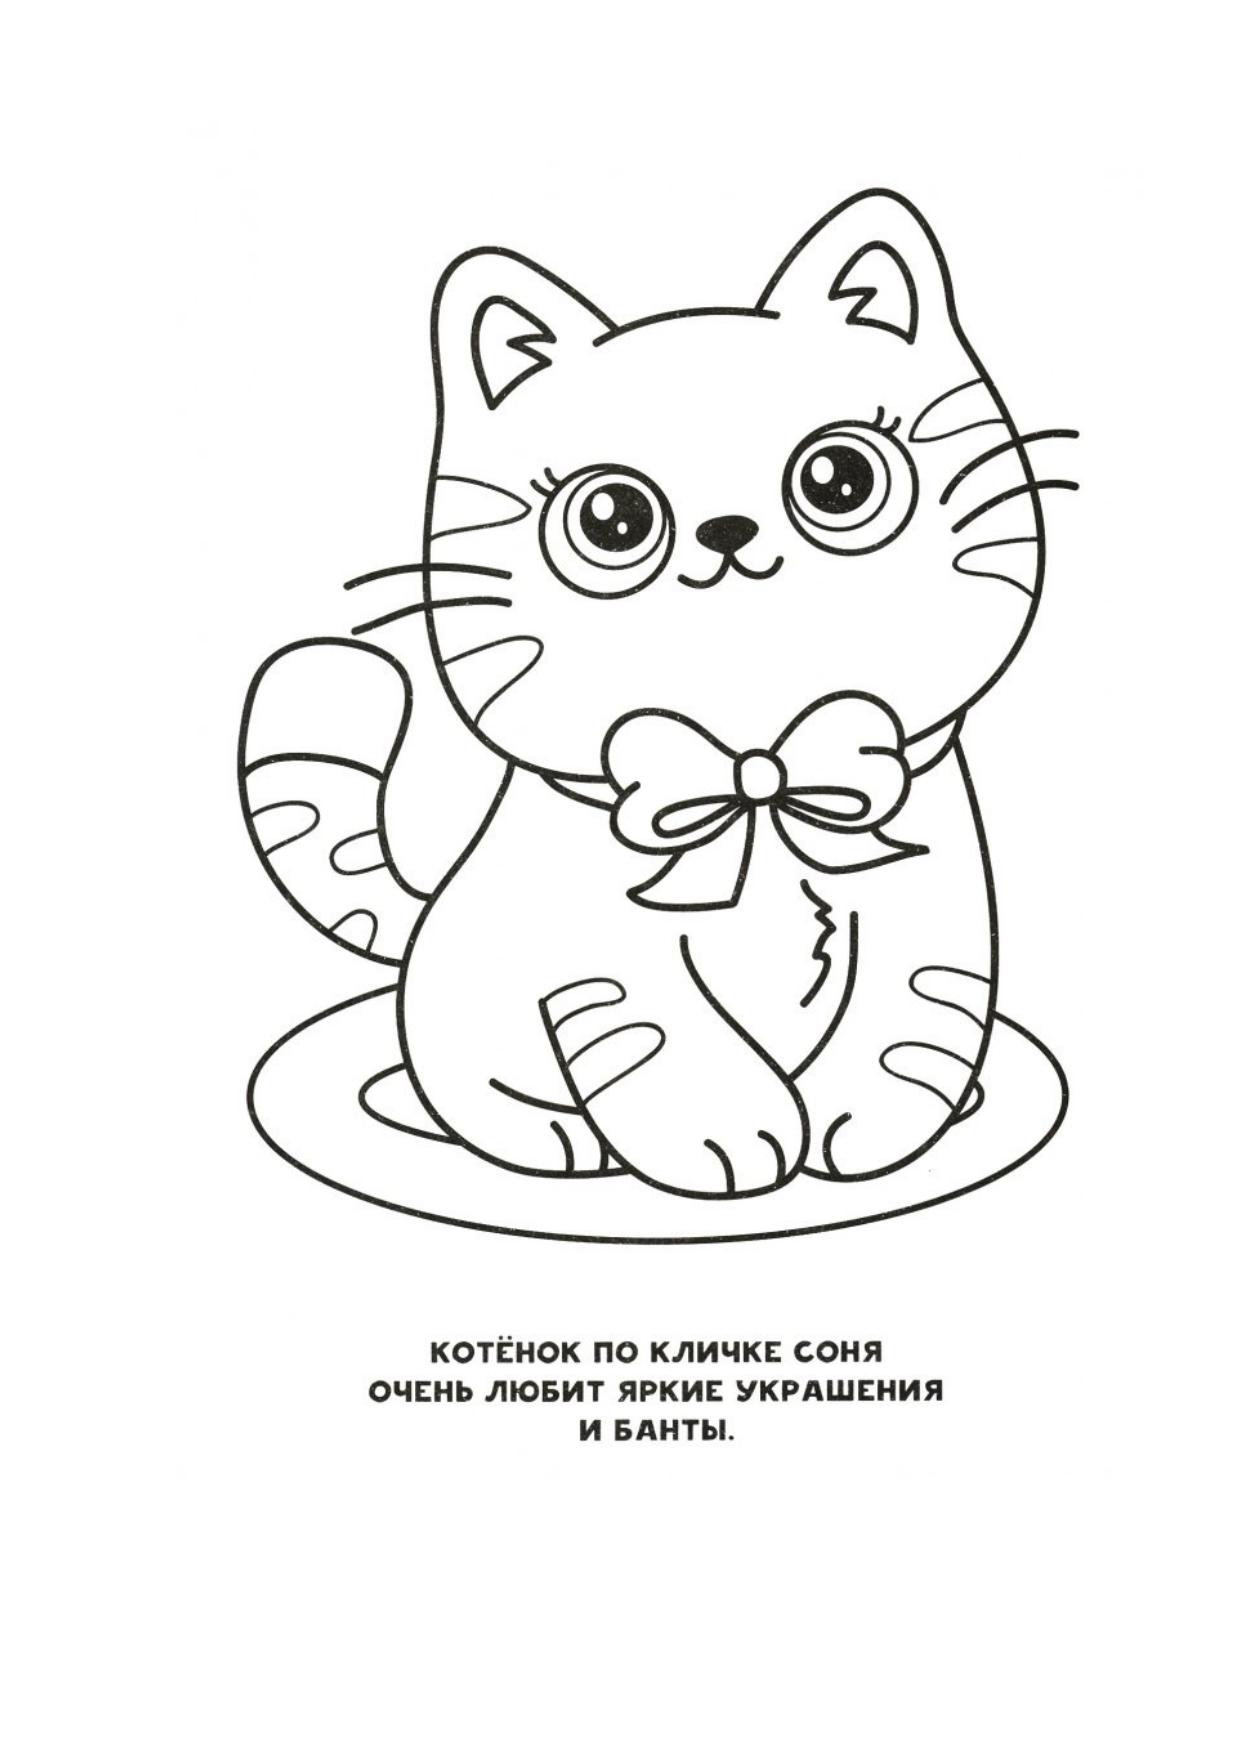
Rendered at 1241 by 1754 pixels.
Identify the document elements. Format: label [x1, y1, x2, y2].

picture [177, 118, 1152, 1509]
